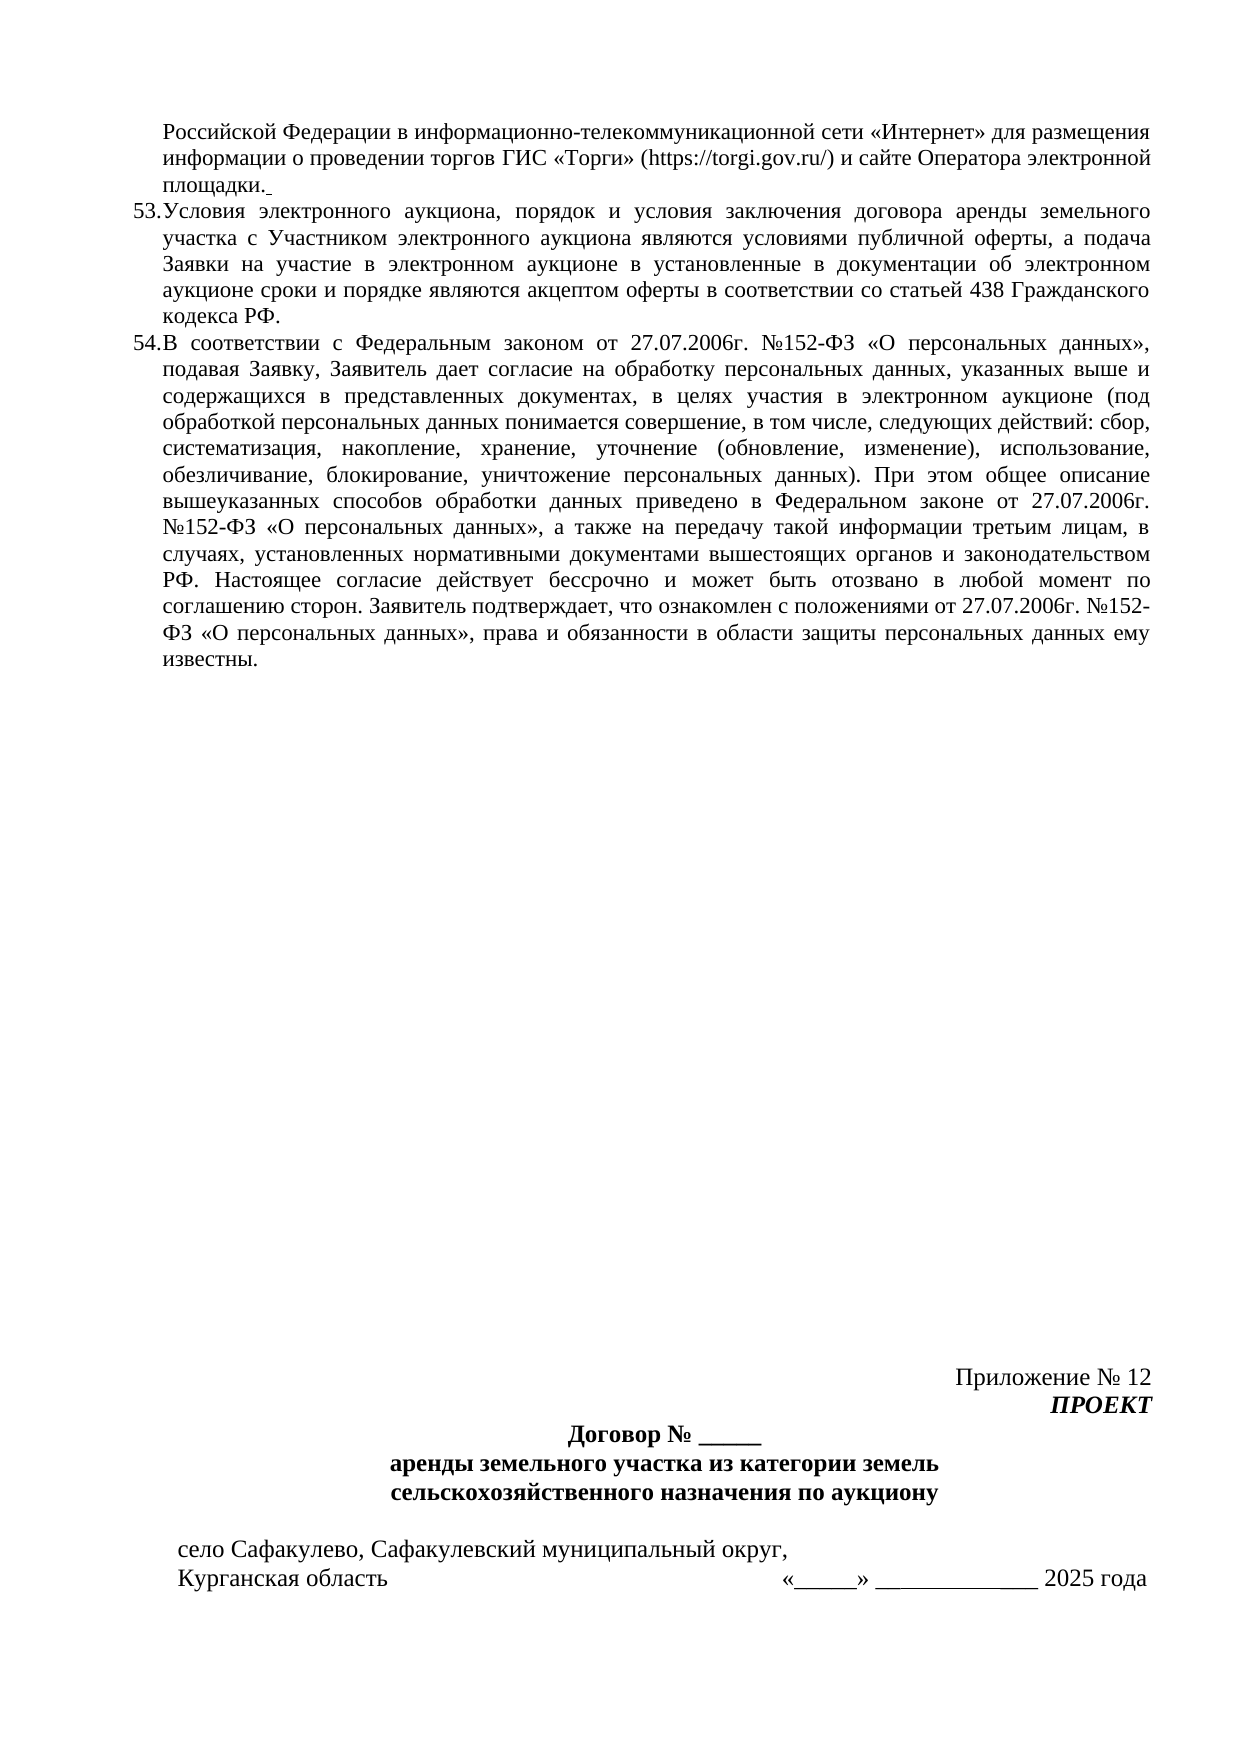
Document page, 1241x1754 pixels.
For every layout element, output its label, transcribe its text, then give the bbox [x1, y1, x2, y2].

text Договор № _____ [177, 1419, 1152, 1448]
text сельскохозяйственного назначения по аукциону [177, 1477, 1152, 1505]
list Условия электронного аукциона, порядок и условия заключения договора аренды земельного участка с Участником электронного аукциона являются условиями публичной оферты, а подача Заявки на участие в электронном аукционе в установленные в документации об электронном аукционе сроки и порядке являются акцептом оферты в соответствии со статьей 438 Гражданского кодекса РФ. [133, 197, 1152, 329]
list В соответствии с Федеральным законом от 27.07.2006г. №152-ФЗ «О персональных данных», подавая Заявку, Заявитель дает согласие на обработку персональных данных, указанных выше и содержащихся в представленных документах, в целях участия в электронном аукционе (под обработкой персональных данных понимается совершение, в том числе, следующих действий: сбор, систематизация, накопление, хранение, уточнение (обновление, изменение), использование, обезличивание, блокирование, уничтожение персональных данных). При этом общее описание вышеуказанных способов обработки данных приведено в Федеральном законе от 27.07.2006г. №152-ФЗ «О персональных данных», а также на передачу такой информации третьим лицам, в случаях, установленных нормативными документами вышестоящих органов и законодательством РФ. Настоящее согласие действует бессрочно и может быть отозвано в любой момент по соглашению сторон. Заявитель подтверждает, что ознакомлен с положениями от 27.07.2006г. №152-ФЗ «О персональных данных», права и обязанности в области защиты персональных данных ему известны. [133, 329, 1152, 672]
text Приложение № 12 [177, 1362, 1152, 1390]
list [133, 118, 1152, 197]
text Курганская область «_____» __ ___ 2025 года [177, 1563, 1152, 1592]
text село Сафакулево, Сафакулевский муниципальный округ, [177, 1534, 1152, 1563]
text ПРОЕКТ [177, 1390, 1152, 1419]
text аренды земельного участка из категории земель [177, 1448, 1152, 1477]
